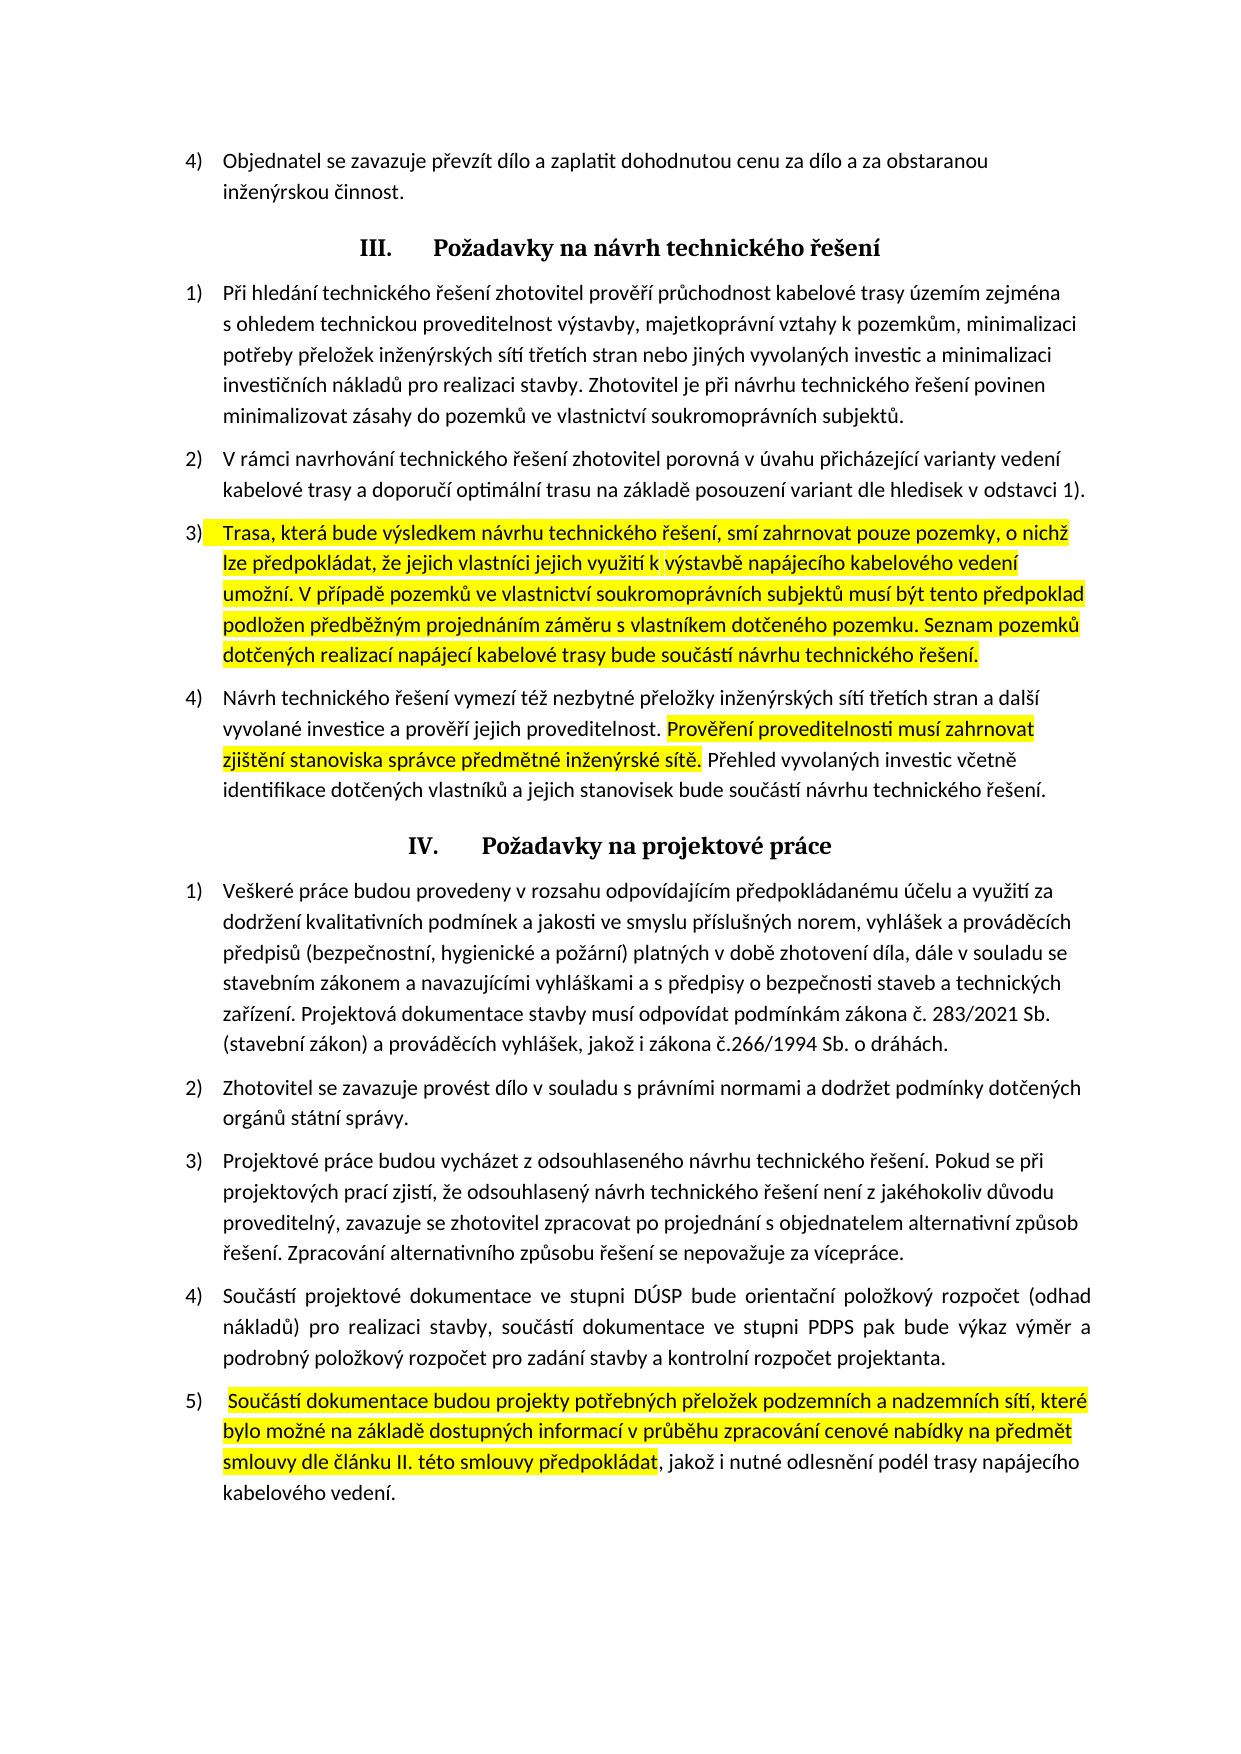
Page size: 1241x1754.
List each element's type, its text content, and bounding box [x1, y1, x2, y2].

text Požadavky na projektové práce [148, 832, 1092, 861]
text V rámci navrhování technického řešení zhotovitel porovná v úvahu přicházející varianty vedení kabelové trasy a doporučí optimální trasu na základě posouzení variant dle hledisek v odstavci 1). [185, 445, 1092, 502]
text Objednatel se zavazuje převzít dílo a zaplatit dohodnutou cenu za dílo a za obstaranou inženýrskou činnost. [185, 148, 1092, 205]
text Trasa, která bude výsledkem návrhu technického řešení, smí zahrnovat pouze pozemky, o nichž lze předpokládat, že jejich vlastníci jejich využití k výstavbě napájecího kabelového vedení umožní. V případě pozemků ve vlastnictví soukromoprávních subjektů musí být tento předpoklad podložen předběžným projednáním záměru s vlastníkem dotčeného pozemku. Seznam pozemků dotčených realizací napájecí kabelové trasy bude součástí návrhu technického řešení. [185, 519, 1092, 668]
text Veškeré práce budou provedeny v rozsahu odpovídajícím předpokládanému účelu a využití za dodržení kvalitativních podmínek a jakosti ve smyslu příslušných norem, vyhlášek a prováděcích předpisů (bezpečnostní, hygienické a požární) platných v době zhotovení díla, dále v souladu se stavebním zákonem a navazujícími vyhláškami a s předpisy o bezpečnosti staveb a technických zařízení. Projektová dokumentace stavby musí odpovídat podmínkám zákona č. 283/2021 Sb. (stavební zákon) a prováděcích vyhlášek, jakož i zákona č.266/1994 Sb. o dráhách. [185, 877, 1092, 1057]
text Součástí dokumentace budou projekty potřebných přeložek podzemních a nadzemních sítí, které bylo možné na základě dostupných informací v průběhu zpracování cenové nabídky na předmět smlouvy dle článku II. této smlouvy předpokládat, jakož i nutné odlesnění podél trasy napájecího kabelového vedení. [185, 1387, 1092, 1505]
text Součástí projektové dokumentace ve stupni DÚSP bude orientační položkový rozpočet (odhad nákladů) pro realizaci stavby, součástí dokumentace ve stupni PDPS pak bude výkaz výměr a podrobný položkový rozpočet pro zadání stavby a kontrolní rozpočet projektanta. [185, 1282, 1092, 1370]
text Při hledání technického řešení zhotovitel prověří průchodnost kabelové trasy územím zejména s ohledem technickou proveditelnost výstavby, majetkoprávní vztahy k pozemkům, minimalizaci potřeby přeložek inženýrských sítí třetích stran nebo jiných vyvolaných investic a minimalizaci investičních nákladů pro realizaci stavby. Zhotovitel je při návrhu technického řešení povinen minimalizovat zásahy do pozemků ve vlastnictví soukromoprávních subjektů. [185, 279, 1092, 429]
text Návrh technického řešení vymezí též nezbytné přeložky inženýrských sítí třetích stran a další vyvolané investice a prověří jejich proveditelnost. Prověření proveditelnosti musí zahrnovat zjištění stanoviska správce předmětné inženýrské sítě. Přehled vyvolaných investic včetně identifikace dotčených vlastníků a jejich stanovisek bude součástí návrhu technického řešení. [185, 684, 1092, 803]
text Požadavky na návrh technického řešení [148, 234, 1092, 263]
text Projektové práce budou vycházet z odsouhlaseného návrhu technického řešení. Pokud se při projektových prací zjistí, že odsouhlasený návrh technického řešení není z jakéhokoliv důvodu proveditelný, zavazuje se zhotovitel zpracovat po projednání s objednatelem alternativní způsob řešení. Zpracování alternativního způsobu řešení se nepovažuje za vícepráce. [185, 1147, 1092, 1266]
text Zhotovitel se zavazuje provést dílo v souladu s právními normami a dodržet podmínky dotčených orgánů státní správy. [185, 1074, 1092, 1131]
